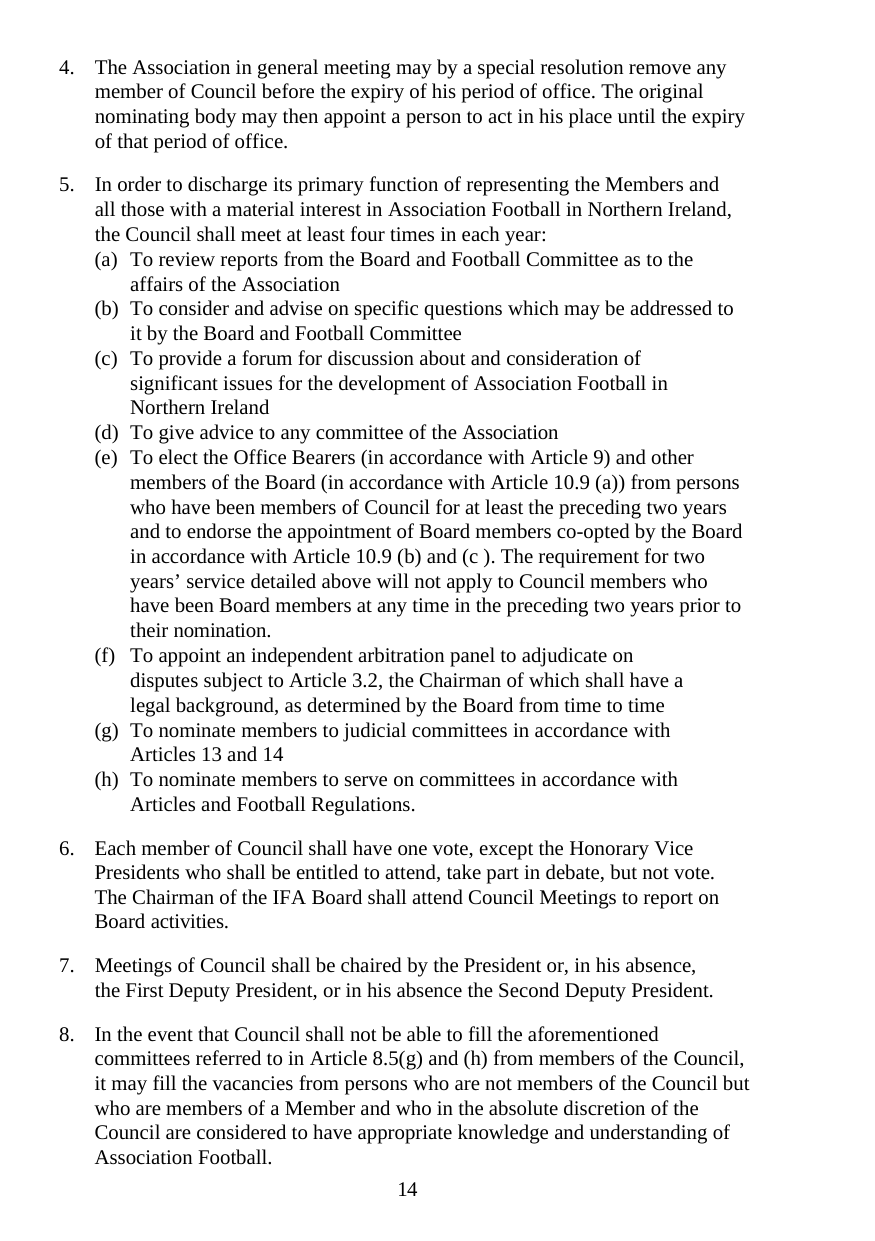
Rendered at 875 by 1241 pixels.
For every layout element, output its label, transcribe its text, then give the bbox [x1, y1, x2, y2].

list To elect the Office Bearers (in accordance with Article 9) and other members of the Board (in accordance with Article 10.9 (a)) from persons who have been members of Council for at least the preceding two years and to endorse the appointment of Board members co-opted by the Board in accordance with Article 10.9 (b) and (c ). The requirement for two years’ service detailed above will not apply to Council members who have been Board members at any time in the preceding two years prior to their nomination. [94, 445, 751, 642]
list In the event that Council shall not be able to fill the aforementioned committees referred to in Article 8.5(g) and (h) from members of the Council, it may fill the vacancies from persons who are not members of the Council but who are members of a Member and who in the absolute discretion of the Council are considered to have appropriate knowledge and understanding of Association Football. [59, 1022, 750, 1169]
list To give advice to any committee of the Association [94, 420, 826, 444]
list To provide a forum for discussion about and consideration of significant issues for the development of Association Football in Northern Ireland [94, 346, 733, 419]
list To nominate members to serve on committees in accordance with Articles and Football Regulations. [94, 767, 747, 816]
list The Association in general meeting may by a special resolution remove any member of Council before the expiry of his period of office. The original nominating body may then appoint a person to act in his place until the expiry of that period of office. [59, 54, 745, 153]
list To appoint an independent arbitration panel to adjudicate on disputes subject to Article 3.2, the Chairman of which shall have a legal background, as determined by the Board from time to time [94, 643, 706, 717]
list Each member of Council shall have one vote, except the Honorary Vice Presidents who shall be entitled to attend, take part in debate, but not vote. The Chairman of the IFA Board shall attend Council Meetings to report on Board activities. [59, 835, 752, 933]
list In order to discharge its primary function of representing the Members and all those with a material interest in Association Football in Northern Ireland, the Council shall meet at least four times in each year: [59, 172, 745, 246]
list Meetings of Council shall be chaired by the President or, in his absence, the First Deputy President, or in his absence the Second Deputy President. [59, 953, 726, 1002]
list To nominate members to judicial committees in accordance with Articles 13 and 14 [94, 718, 739, 766]
list To consider and advise on specific questions which may be addressed to it by the Board and Football Committee [94, 296, 749, 345]
list To review reports from the Board and Football Committee as to the affairs of the Association [94, 247, 750, 296]
